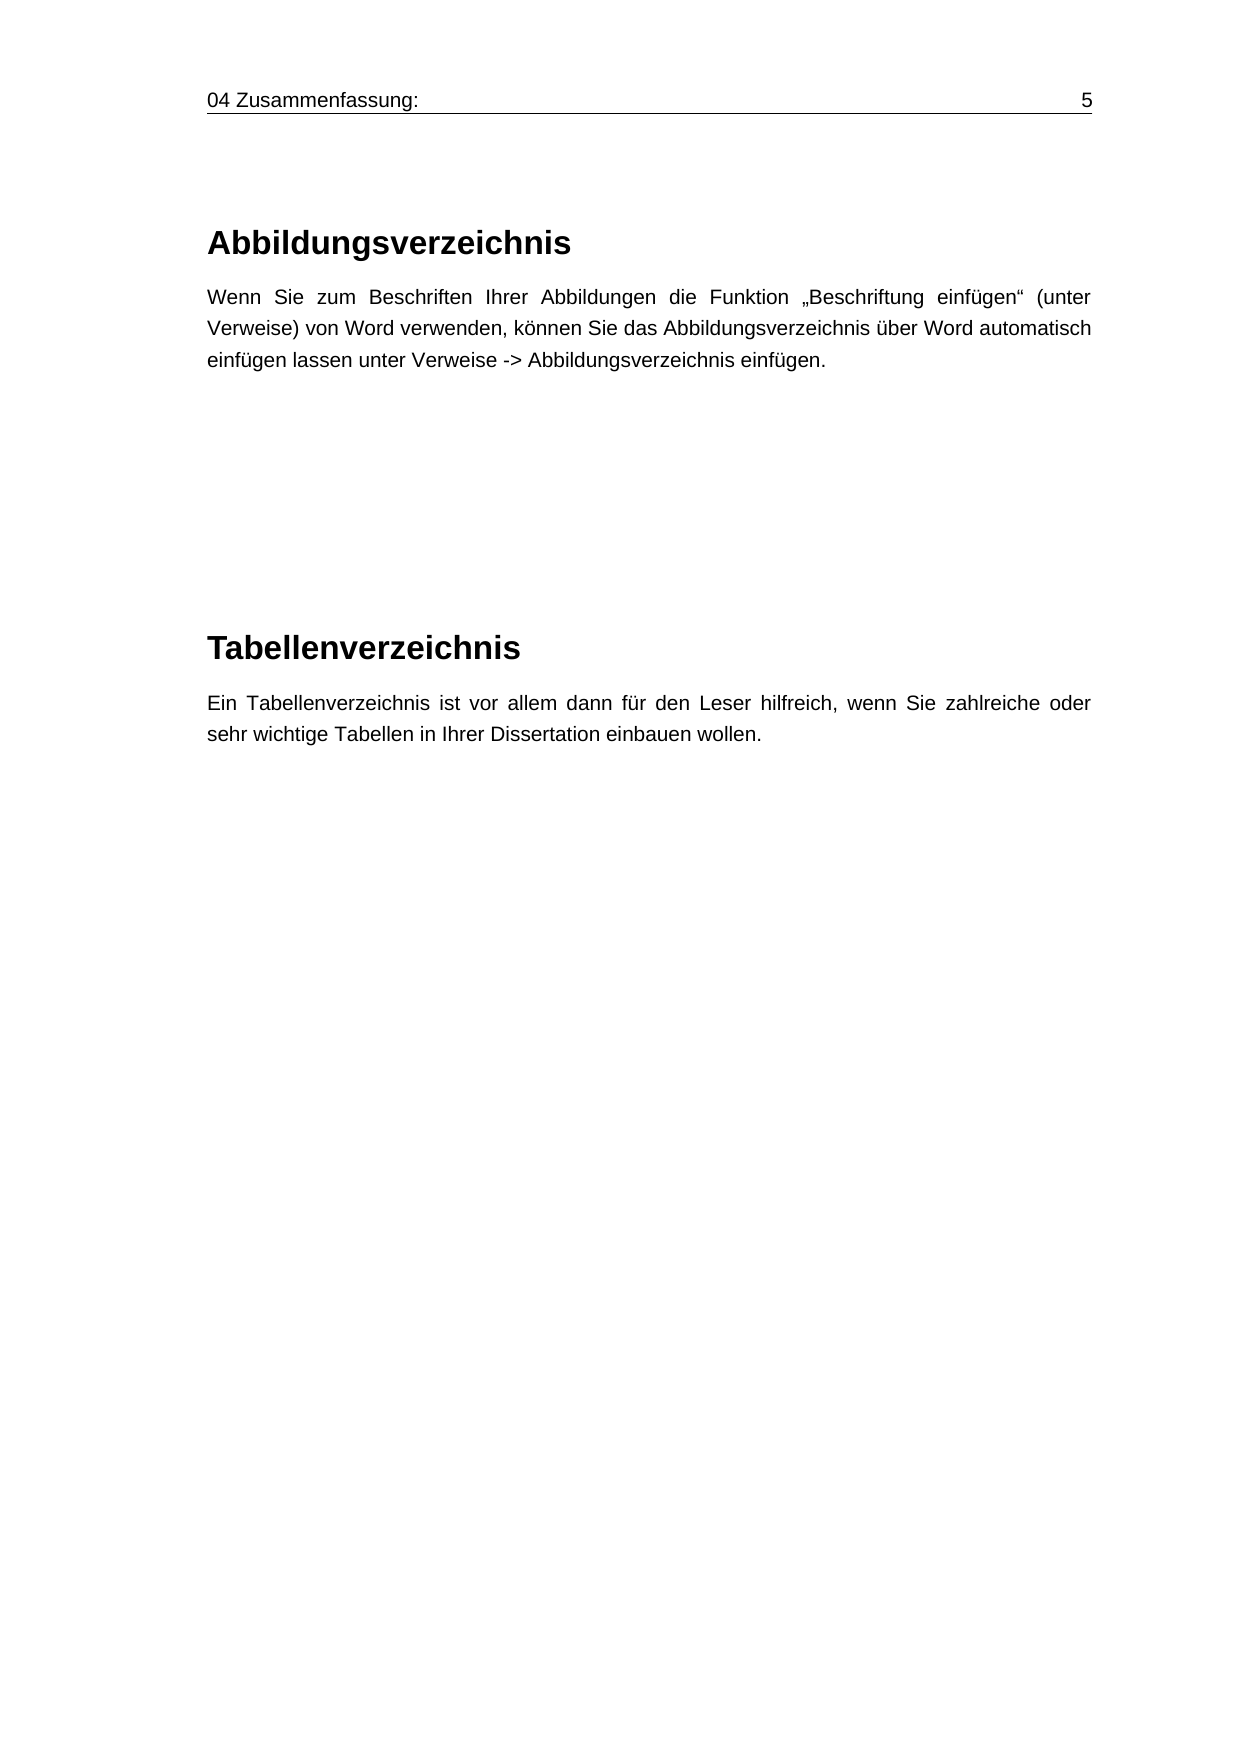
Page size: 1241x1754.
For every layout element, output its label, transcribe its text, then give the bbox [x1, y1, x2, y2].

subtitle Abbildungsverzeichnis [207, 223, 1092, 261]
text Wenn Sie zum Beschriften Ihrer Abbildungen die Funktion „Beschriftung einfügen“ (unter Verweise) von Word verwenden, können Sie das Abbildungsverzeichnis über Word automatisch einfügen lassen unter Verweise -> Abbildungsverzeichnis einfügen. [207, 285, 1092, 371]
subtitle Tabellenverzeichnis [207, 628, 1092, 667]
text Ein Tabellenverzeichnis ist vor allem dann für den Leser hilfreich, wenn Sie zahlreiche oder sehr wichtige Tabellen in Ihrer Dissertation einbauen wollen. [207, 691, 1092, 746]
